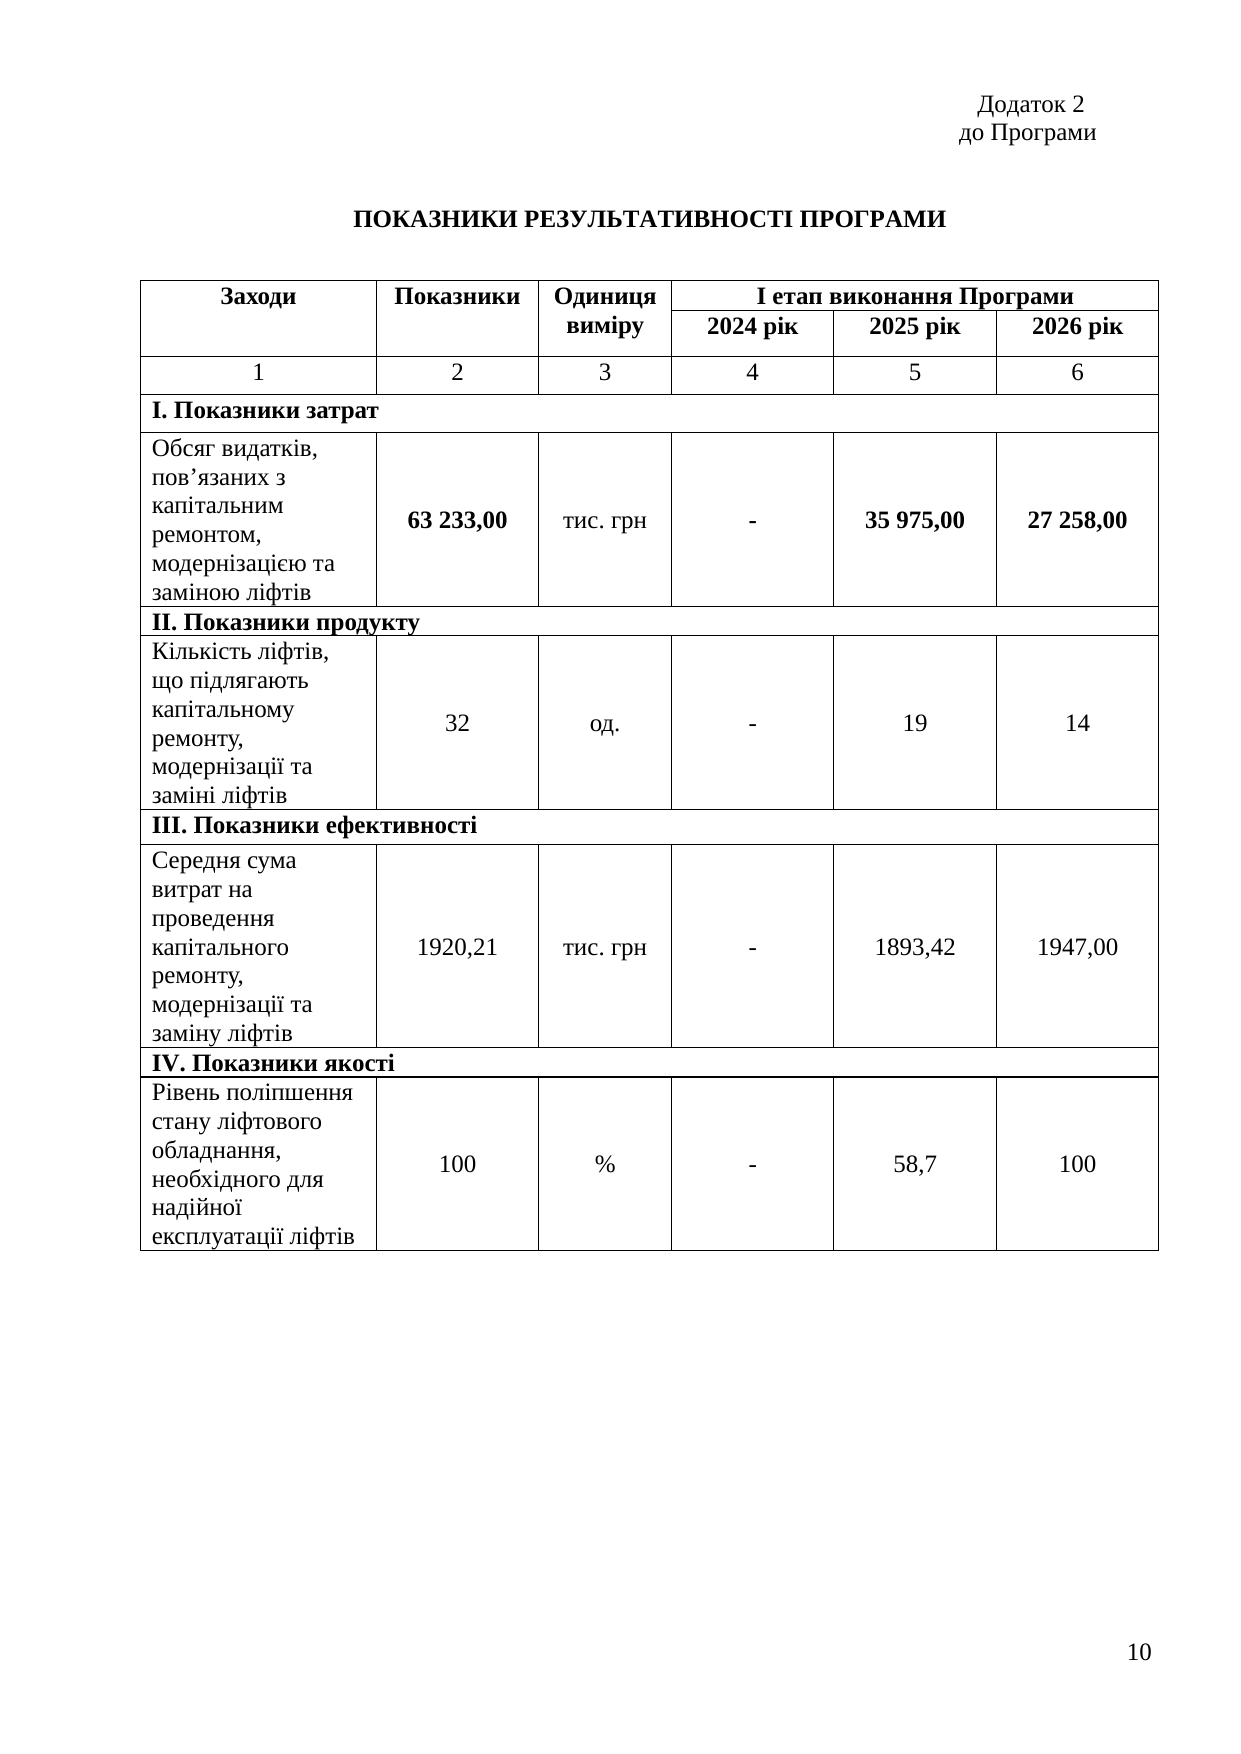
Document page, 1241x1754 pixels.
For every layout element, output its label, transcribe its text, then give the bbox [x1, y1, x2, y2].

table_cell - [672, 636, 833, 809]
table_cell ІІІ. Показники ефективності [141, 810, 1158, 844]
table_cell 19 [834, 636, 996, 809]
table_cell 35 975,00 [834, 433, 996, 606]
table_cell І. Показники затрат [141, 395, 1158, 432]
table_cell Рівень поліпшення стану ліфтового обладнання, необхідного для надійної експлуатації ліфтів [141, 1078, 376, 1250]
table_cell Кількість ліфтів, що підлягають капітальному ремонту, модернізації та заміні ліфтів [141, 636, 376, 809]
table_header Заходи [141, 281, 376, 356]
table_cell ІV. Показники якості [141, 1048, 1158, 1076]
table_cell Середня сума витрат на проведення капітального ремонту, модернізації та заміну ліфтів [141, 845, 376, 1047]
table_header Одиниця виміру [539, 281, 671, 356]
table_cell од. [539, 636, 671, 809]
table_cell 1920,21 [377, 845, 538, 1047]
table_cell 1947,00 [997, 845, 1158, 1047]
table_cell ІІ. Показники продукту [141, 607, 1158, 635]
table_header Показники [377, 281, 538, 356]
table_cell 3 [539, 357, 671, 394]
table_cell 2024 рік [672, 311, 833, 356]
table_cell - [672, 1078, 833, 1250]
table_cell 4 [672, 357, 833, 394]
table_cell 14 [997, 636, 1158, 809]
table_cell 1893,42 [834, 845, 996, 1047]
table_cell 100 [377, 1078, 538, 1250]
table_cell тис. грн [539, 433, 671, 606]
text ПОКАЗНИКИ РЕЗУЛЬТАТИВНОСТІ ПРОГРАМИ [148, 204, 1152, 232]
table_cell 2026 рік [997, 311, 1158, 356]
table_cell 1 [141, 357, 376, 394]
table_cell 100 [997, 1078, 1158, 1250]
table_cell тис. грн [539, 845, 671, 1047]
table_cell - [672, 845, 833, 1047]
table_cell % [539, 1078, 671, 1250]
table_cell - [672, 433, 833, 606]
table_cell 6 [997, 357, 1158, 394]
table_header І етап виконання Програми [672, 281, 1158, 310]
table_cell 2 [377, 357, 538, 394]
table_cell 63 233,00 [377, 433, 538, 606]
table_cell 58,7 [834, 1078, 996, 1250]
table_cell 27 258,00 [997, 433, 1158, 606]
table_cell 2025 рік [834, 311, 996, 356]
table_cell 32 [377, 636, 538, 809]
table_cell Обсяг видатків, пов’язаних з капітальним ремонтом, модернізацією та заміною ліфтів [141, 433, 376, 606]
table_cell 5 [834, 357, 996, 394]
text до Програми [148, 117, 1152, 146]
text Додаток 2 [148, 89, 1152, 117]
